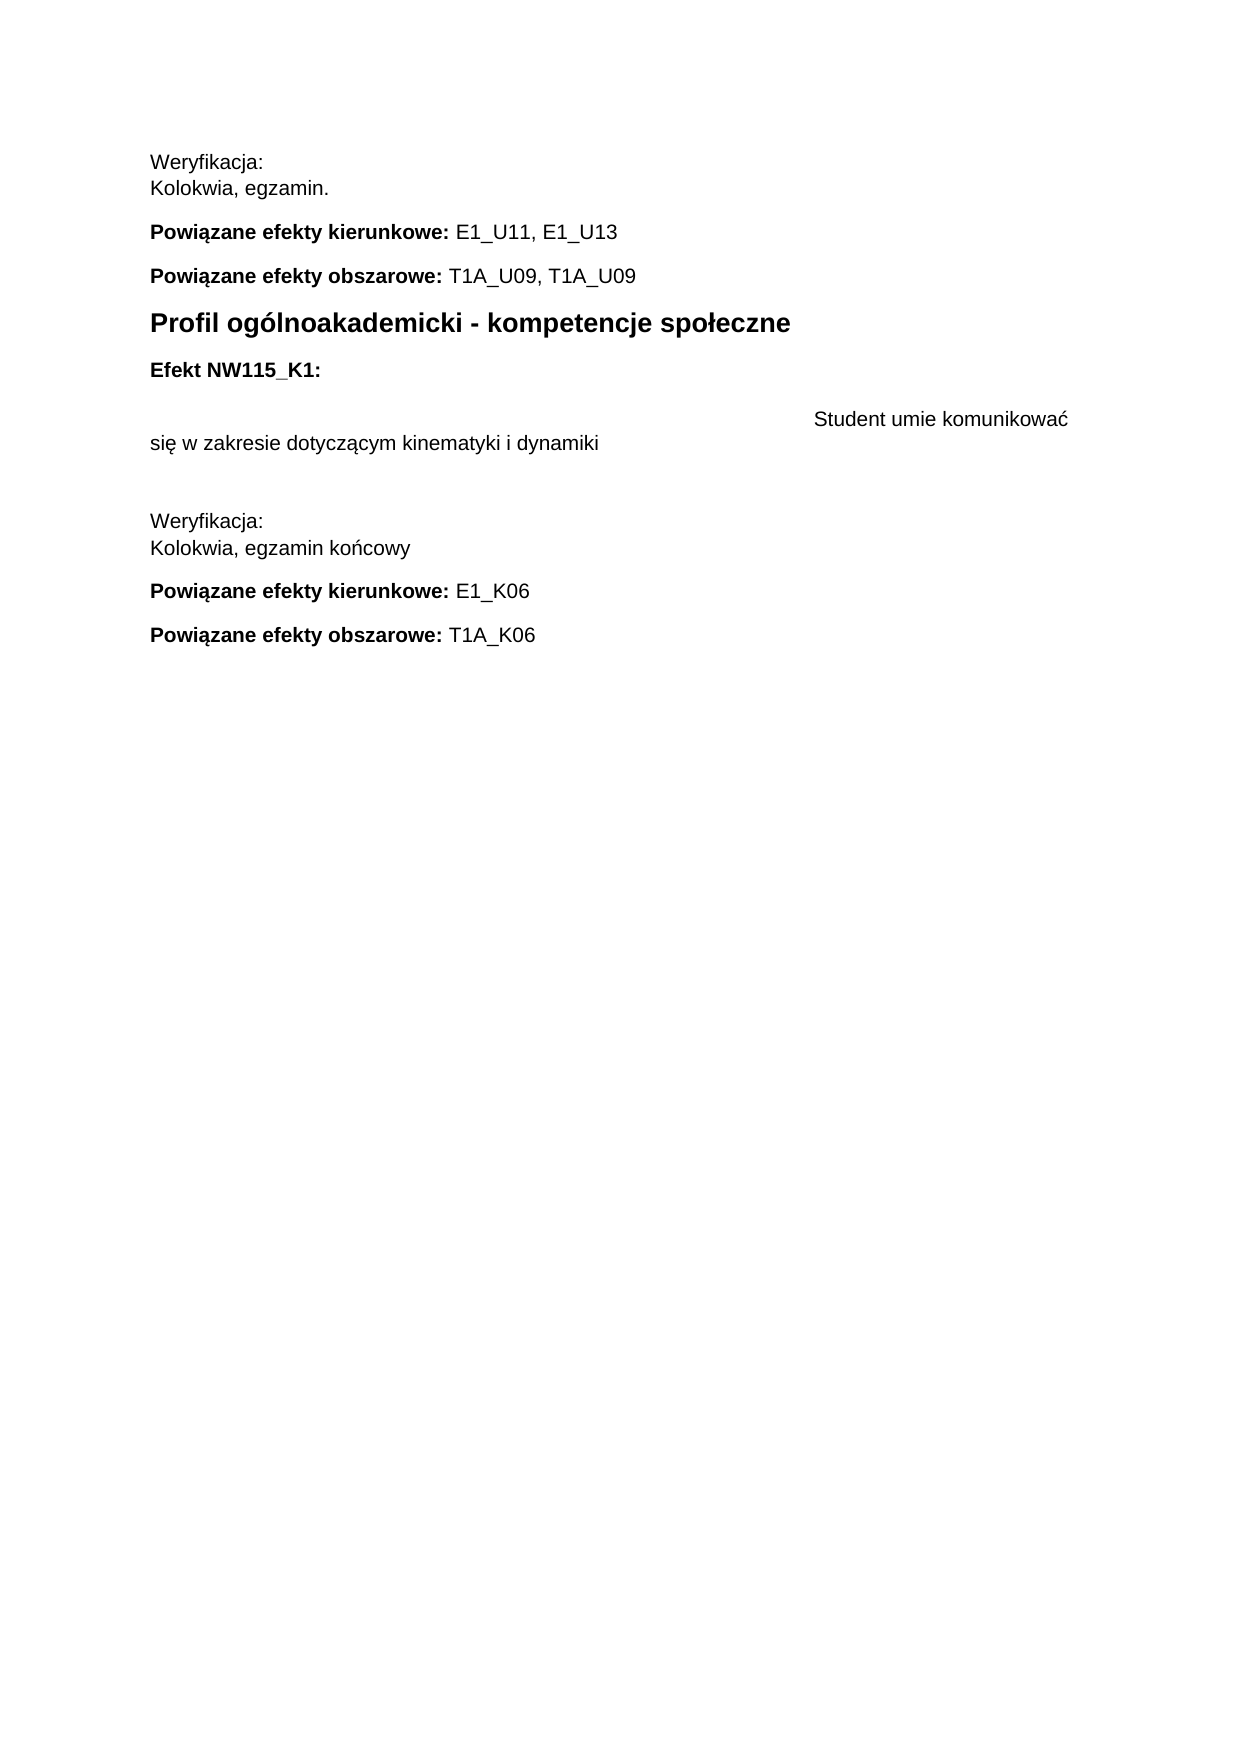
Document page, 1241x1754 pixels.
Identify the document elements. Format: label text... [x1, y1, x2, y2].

text Powiązane efekty obszarowe: T1A_K06 [150, 623, 1090, 647]
text Powiązane efekty kierunkowe: E1_U11, E1_U13 [150, 220, 1090, 244]
text Powiązane efekty kierunkowe: E1_K06 [150, 579, 1090, 603]
text Efekt NW115_K1: [150, 358, 1090, 382]
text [150, 263, 1090, 287]
text Weryfikacja: [150, 150, 1090, 174]
text Kolokwia, egzamin końcowy [150, 535, 1090, 559]
subtitle Profil ogólnoakademicki - kompetencje społeczne [150, 307, 1090, 338]
text Student umie komunikować się w zakresie dotyczącym kinematyki i dynamiki [150, 383, 1090, 503]
text Weryfikacja: [150, 509, 1090, 533]
text Kolokwia, egzamin. [150, 176, 1090, 200]
